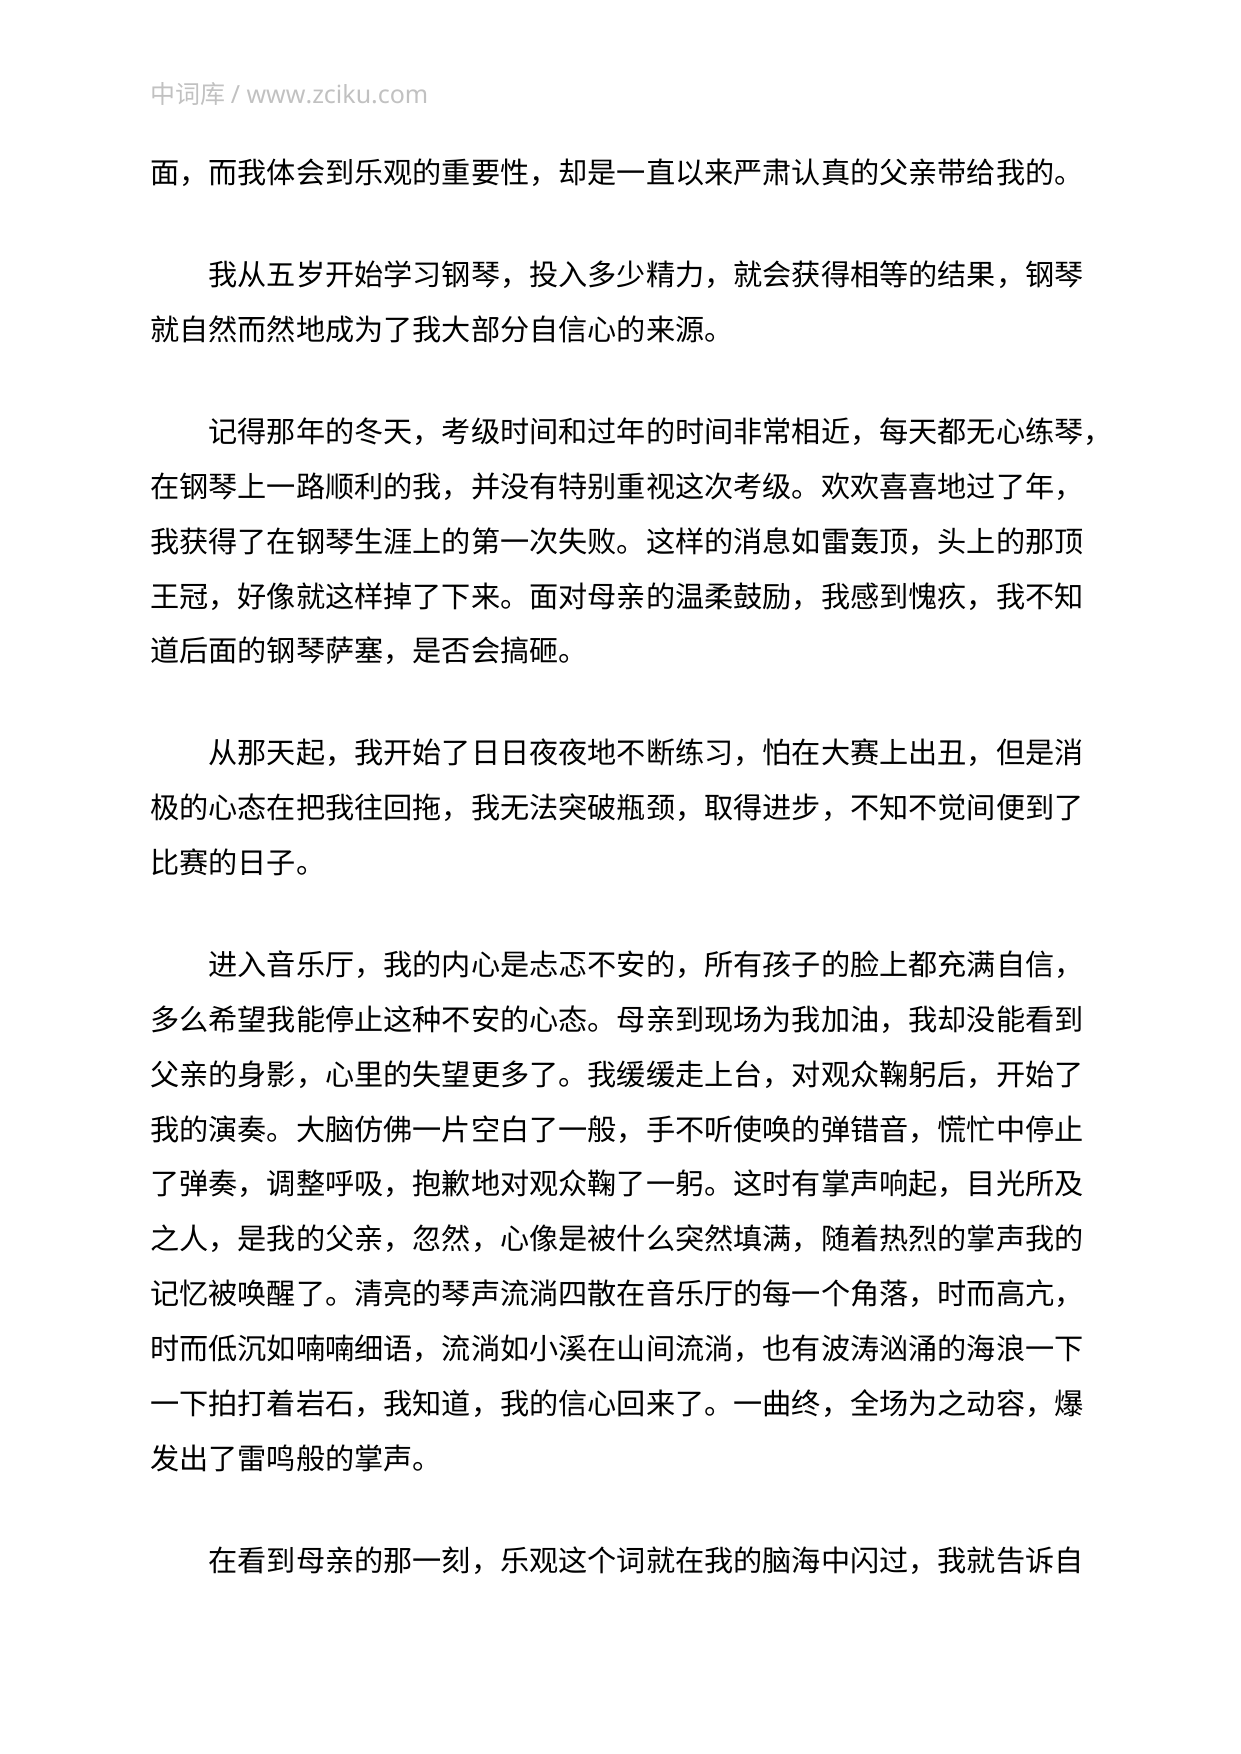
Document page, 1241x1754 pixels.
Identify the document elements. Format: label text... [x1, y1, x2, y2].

text 进入音乐厅，我的内心是忐忑不安的，所有孩子的脸上都充满自信，多么希望我能停止这种不安的心态。母亲到现场为我加油，我却没能看到父亲的身影，心里的失望更多了。我缓缓走上台，对观众鞠躬后，开始了我的演奏。大脑仿佛一片空白了一般，手不听使唤的弹错音，慌忙中停止了弹奏，调整呼吸，抱歉地对观众鞠了一躬。这时有掌声响起，目光所及之人，是我的父亲，忽然，心像是被什么突然填满，随着热烈的掌声我的记忆被唤醒了。清亮的琴声流淌四散在音乐厅的每一个角落，时而高亢，时而低沉如喃喃细语，流淌如小溪在山间流淌，也有波涛汹涌的海浪一下一下拍打着岩石，我知道，我的信心回来了。一曲终，全场为之动容，爆发出了雷鸣般的掌声。 [150, 941, 1090, 1478]
text 我从五岁开始学习钢琴，投入多少精力，就会获得相等的结果，钢琴就自然而然地成为了我大部分自信心的来源。 [150, 252, 1090, 349]
text 记得那年的冬天，考级时间和过年的时间非常相近，每天都无心练琴，在钢琴上一路顺利的我，并没有特别重视这次考级。欢欢喜喜地过了年，我获得了在钢琴生涯上的第一次失败。这样的消息如雷轰顶，头上的那顶王冠，好像就这样掉了下来。面对母亲的温柔鼓励，我感到愧疚，我不知道后面的钢琴萨塞，是否会搞砸。 [150, 408, 1090, 670]
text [150, 150, 1090, 192]
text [150, 1537, 1090, 1579]
text 从那天起，我开始了日日夜夜地不断练习，怕在大赛上出丑，但是消极的心态在把我往回拖，我无法突破瓶颈，取得进步，不知不觉间便到了比赛的日子。 [150, 730, 1090, 882]
